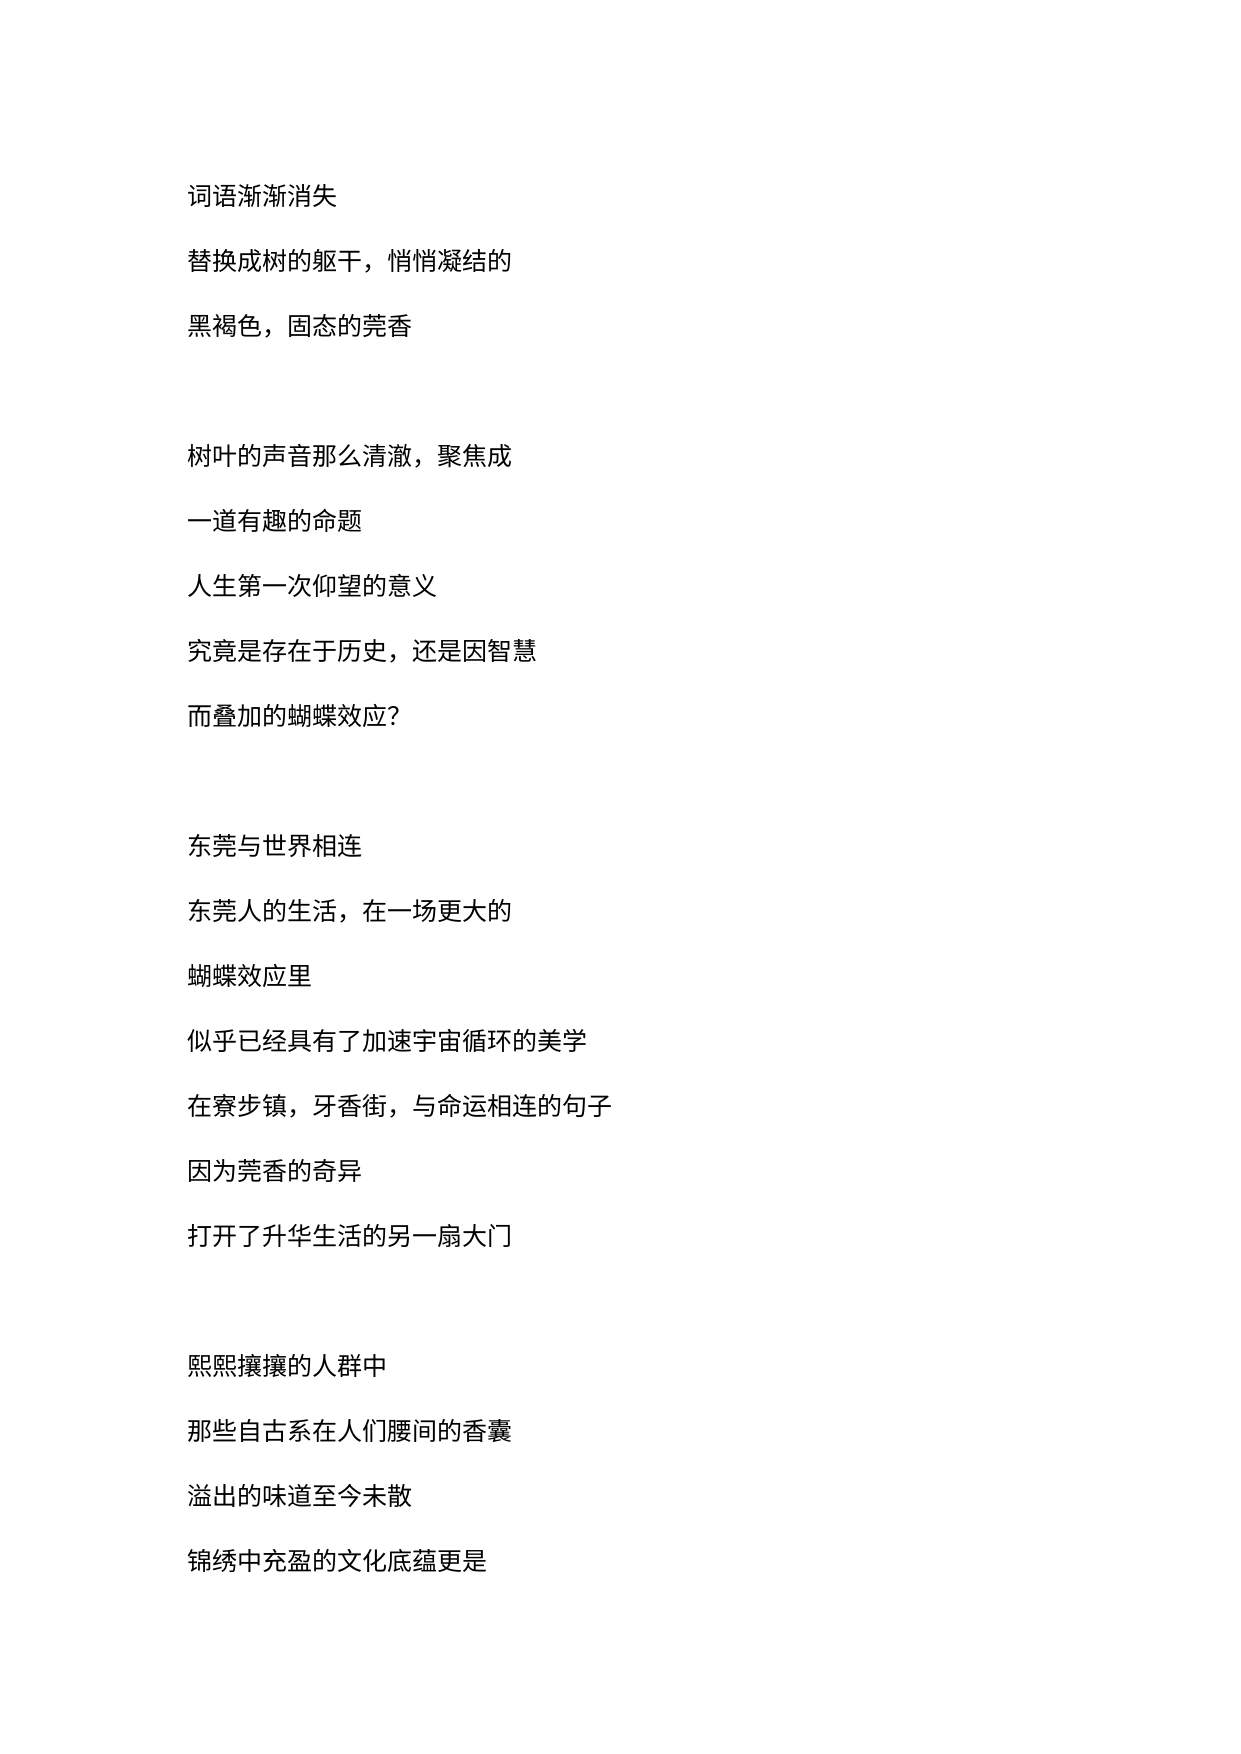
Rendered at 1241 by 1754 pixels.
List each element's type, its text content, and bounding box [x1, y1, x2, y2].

text 替换成树的躯干，悄悄凝结的 [187, 227, 1053, 292]
text 打开了升华生活的另一扇大门 [187, 1202, 1053, 1267]
text 蝴蝶效应里 [187, 942, 1053, 1007]
text 溢出的味道至今未散 [187, 1462, 1053, 1527]
text 在寮步镇，牙香街，与命运相连的句子 [187, 1072, 1053, 1137]
text 似乎已经具有了加速宇宙循环的美学 [187, 1007, 1053, 1072]
text 人生第一次仰望的意义 [187, 552, 1053, 617]
text 熙熙攘攘的人群中 [187, 1332, 1053, 1397]
text 词语渐渐消失 [187, 162, 1053, 227]
text 那些自古系在人们腰间的香囊 [187, 1397, 1053, 1462]
text 东莞人的生活，在一场更大的 [187, 877, 1053, 942]
text 因为莞香的奇异 [187, 1137, 1053, 1202]
text 而叠加的蝴蝶效应？ [187, 682, 1053, 747]
text 究竟是存在于历史，还是因智慧 [187, 617, 1053, 682]
text 一道有趣的命题 [187, 487, 1053, 552]
text 东莞与世界相连 [187, 812, 1053, 877]
text 黑褐色，固态的莞香 [187, 292, 1053, 357]
text 锦绣中充盈的文化底蕴更是 [187, 1527, 1053, 1592]
text 树叶的声音那么清澈，聚焦成 [187, 422, 1053, 487]
